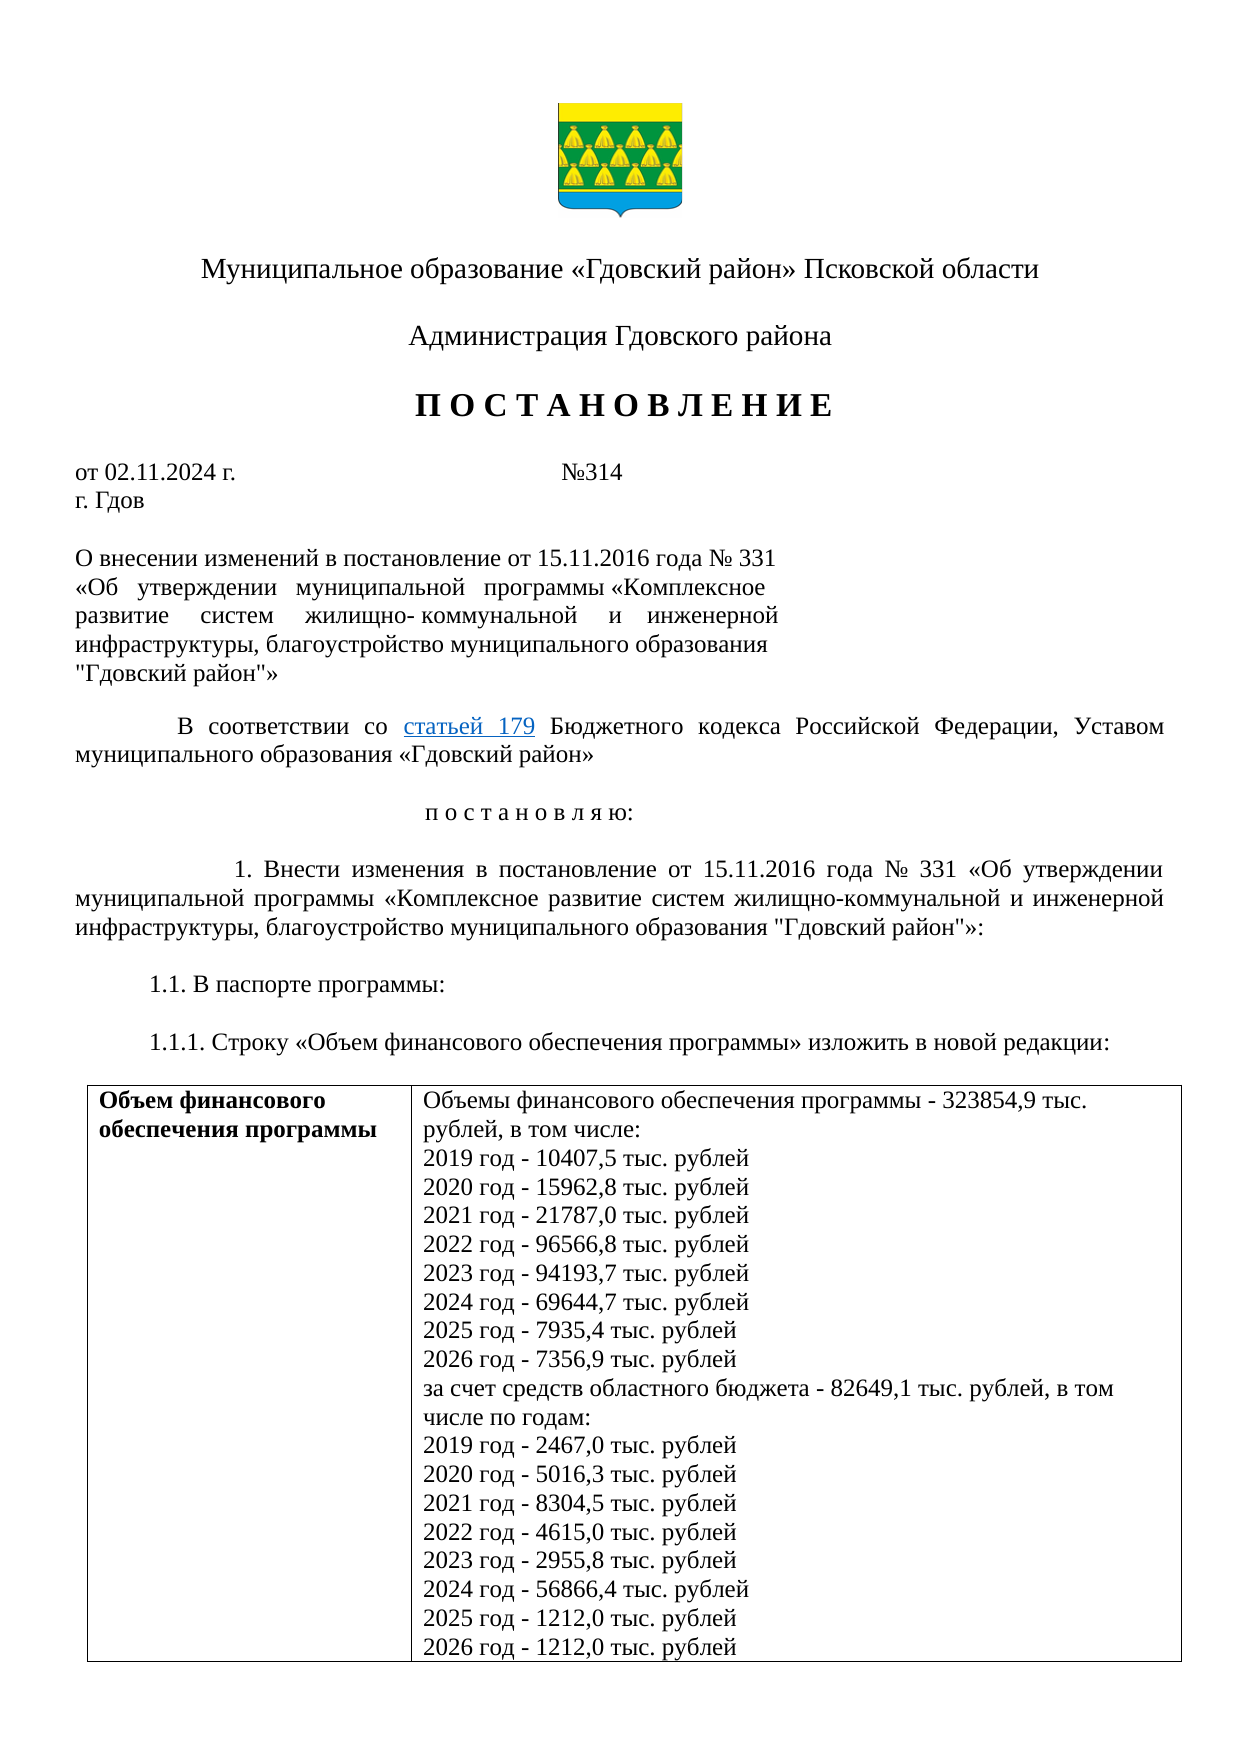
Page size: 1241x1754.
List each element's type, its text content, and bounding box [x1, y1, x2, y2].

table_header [412, 1086, 1181, 1661]
text Администрация Гдовского района [75, 318, 1165, 351]
picture [558, 202, 683, 218]
text «Об утверждении муниципальной программы «Комплексное [75, 572, 1165, 601]
text 1.1.1. Строку «Объем финансового обеспечения программы» изложить в новой редакции: [75, 1027, 1167, 1056]
picture [558, 103, 683, 192]
text 1. Внести изменения в постановление от 15.11.2016 года № 331 «Об утверждении муниципальной программы «Комплексное развитие систем жилищно-коммунальной и инженерной инфраструктуры, благоустройство муниципального образования "Гдовский район"»: [75, 854, 1165, 941]
text П О С Т А Н О В Л Е Н И Е [75, 385, 1165, 423]
text Муниципальное образование «Гдовский район» Псковской области [75, 251, 1165, 284]
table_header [88, 1086, 411, 1661]
text В соответствии со статьей 179 Бюджетного кодекса Российской Федерации, Уставом муниципального образования «Гдовский район» [75, 711, 1165, 768]
text "Гдовский район"» [75, 658, 1165, 687]
text О внесении изменений в постановление от 15.11.2016 года № 331 [75, 543, 1165, 572]
text 1.1. В паспорте программы: [149, 969, 1167, 998]
text г. Гдов [75, 486, 1165, 514]
text от 02.11.2024 г. №314 [75, 457, 1165, 486]
text инфраструктуры, благоустройство муниципального образования [75, 629, 1165, 658]
text развитие систем жилищно- коммунальной и инженерной [75, 601, 1165, 629]
text п о с т а н о в л я ю: [75, 797, 1165, 826]
